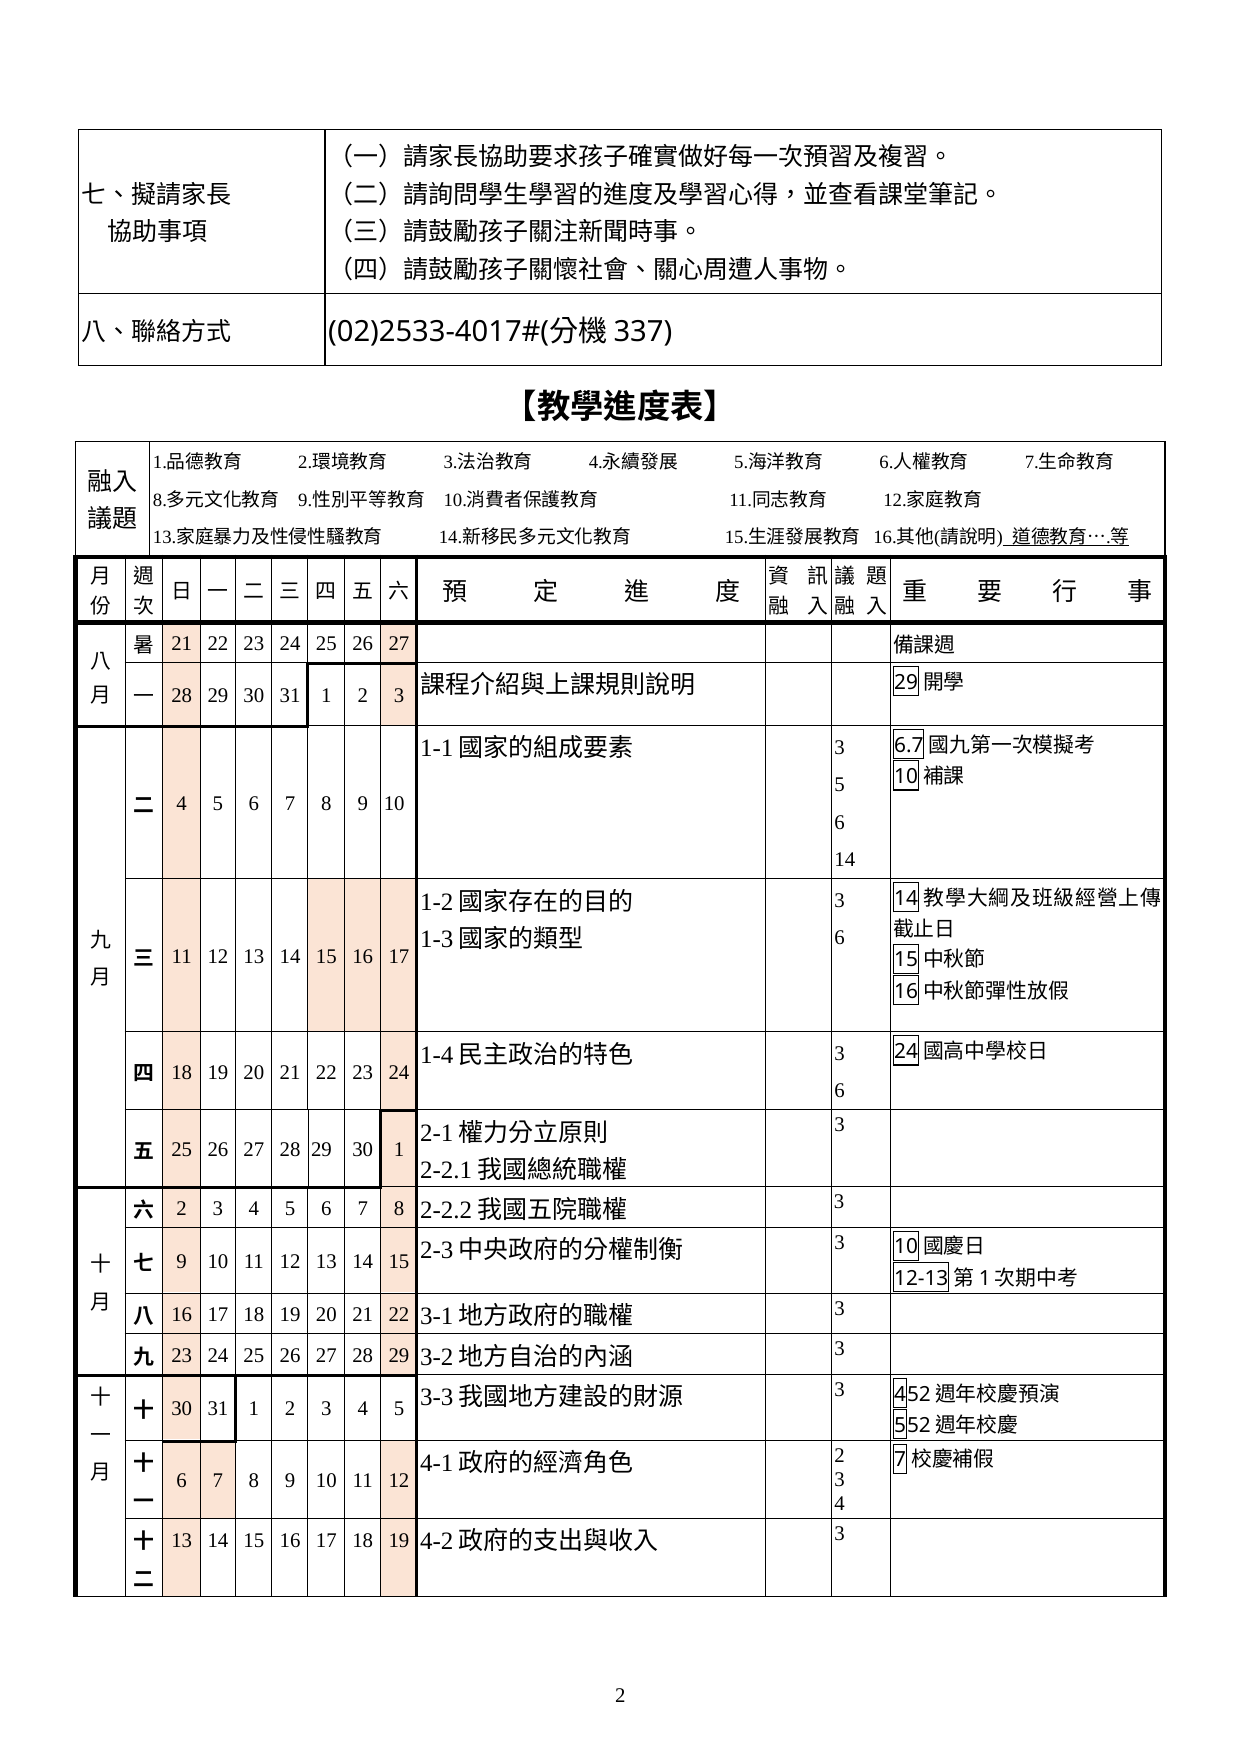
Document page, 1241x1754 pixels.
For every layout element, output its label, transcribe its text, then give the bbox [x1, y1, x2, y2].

table_cell 17 [308, 1519, 344, 1596]
table_cell 3-3我國地方建設的財源 [418, 1375, 765, 1439]
table_cell 23 [163, 1334, 200, 1374]
table_cell 3 [832, 1110, 890, 1186]
table_cell 6 [308, 1189, 344, 1227]
text 【教學進度表】 [29, 366, 1211, 441]
table_cell 30 [163, 1377, 200, 1439]
table_cell 10 [201, 1228, 235, 1292]
table_cell 29 [381, 1334, 415, 1374]
table_cell 15 [381, 1228, 415, 1292]
table_cell 10國慶日 12-13第1次期中考 [891, 1228, 1163, 1292]
table_cell 28 [345, 1334, 380, 1374]
table_cell [832, 625, 890, 662]
table_cell 18 [345, 1519, 380, 1596]
table_cell 16 [272, 1519, 307, 1596]
table_cell 21 [345, 1294, 380, 1333]
table_cell 16 [345, 879, 380, 1031]
table_cell 七 [126, 1228, 162, 1292]
table_cell 3 6 [832, 1032, 890, 1109]
table_cell 6 [163, 1443, 200, 1518]
table_cell [766, 1294, 831, 1333]
table_cell 4-1政府的經濟角色 [418, 1441, 765, 1518]
table_cell 九 月 [78, 728, 125, 1186]
table_cell [766, 1519, 831, 1596]
table_cell 22 [381, 1294, 415, 1333]
table_cell [766, 1228, 831, 1292]
table_cell 3 [832, 1375, 890, 1439]
table_cell 30 [236, 663, 271, 725]
table_cell 3 [308, 1377, 344, 1439]
table_cell 27 [236, 1110, 271, 1186]
table_cell [891, 1334, 1163, 1374]
table_cell 4 [345, 1377, 380, 1439]
table_cell 19 [381, 1519, 415, 1596]
table_cell 13 [236, 879, 271, 1031]
table_cell 六 [381, 559, 415, 620]
table_cell 7 [272, 728, 307, 878]
table_cell (02)2533-4017#(分機337) [326, 294, 1161, 365]
table_cell 19 [272, 1294, 307, 1333]
table_cell 12 [272, 1228, 307, 1292]
table_cell 議題 融入 [832, 559, 890, 620]
table_cell [832, 663, 890, 725]
table_cell 4 [236, 1189, 271, 1227]
table_cell 26 [272, 1334, 307, 1374]
table_cell 2 3 4 [832, 1441, 890, 1518]
table_cell 五 [126, 1110, 162, 1186]
table_cell 26 [345, 625, 380, 662]
table_cell 5 [381, 1377, 415, 1439]
table_cell 3 [201, 1189, 235, 1227]
table_cell [891, 1187, 1163, 1227]
table_cell [766, 1187, 831, 1227]
table_cell 12 [381, 1441, 415, 1518]
table_cell 18 [163, 1032, 200, 1109]
table_cell 10 [381, 726, 415, 878]
table_cell 12 [201, 879, 235, 1031]
table_cell 13 [163, 1519, 200, 1596]
table_cell 2 [163, 1189, 200, 1227]
table_cell 十 [126, 1377, 162, 1439]
table_cell 13 [308, 1228, 344, 1292]
table_cell 八 月 [78, 625, 125, 725]
table_cell [891, 1519, 1163, 1596]
table_cell 6 [236, 728, 271, 878]
table_cell [766, 625, 831, 662]
table_cell 6.7國九第一次模擬考 10補課 [891, 726, 1163, 878]
table_cell 3 [832, 1294, 890, 1333]
table_cell 23 [236, 625, 271, 662]
table_cell [766, 1032, 831, 1109]
table_cell 19 [201, 1032, 235, 1109]
table_header 1.品德教育 2.環境教育 3.法治教育 4.永續發展 5.海洋教育 6.人權教育 7.生命教育 8.多元文化教育 9.性別平等教育 10.消費者保護教育 11.同志教育 12.家庭教育 13.家庭暴力及性侵性騷教育 14.新移民多元文化教育 15.生涯發展教育 16.其他(請說明) 道德教育….等 [150, 442, 1164, 554]
table_cell 31 [201, 1377, 234, 1439]
table_cell 十 二 [126, 1519, 162, 1596]
table_cell 14教學大綱及班級經營上傳截止日 15中秋節 16中秋節彈性放假 [891, 879, 1163, 1031]
table_cell 重要行事 [891, 559, 1163, 620]
table_cell 8 [381, 1187, 415, 1227]
table_cell 備課週 [891, 625, 1163, 662]
table_cell 二 [126, 728, 162, 878]
table_cell 24 [381, 1032, 415, 1109]
table_cell 1 [237, 1377, 271, 1439]
table_cell 17 [381, 879, 415, 1031]
table_cell 27 [308, 1334, 344, 1374]
table_cell 四 [308, 559, 344, 620]
table_cell [766, 879, 831, 1031]
table_cell 14 [345, 1228, 380, 1292]
table_header 融入 議題 [76, 442, 149, 554]
table_cell 3 [381, 665, 415, 725]
table_cell 9 [272, 1441, 307, 1518]
table_cell [766, 1441, 831, 1518]
table_cell 28 [163, 663, 200, 725]
table_cell 24 [272, 625, 307, 662]
table_cell 8 [308, 726, 344, 878]
table_cell 1-4民主政治的特色 [418, 1032, 765, 1109]
table_cell [891, 1110, 1163, 1186]
table_cell [766, 663, 831, 725]
table_cell 20 [308, 1294, 344, 1333]
table_cell 22 [308, 1032, 344, 1109]
table_cell 十 月 [78, 1189, 125, 1374]
table_cell 3 5 6 14 [832, 726, 890, 878]
table_cell 九 [126, 1334, 162, 1374]
table_cell 24國高中學校日 [891, 1032, 1163, 1109]
table_cell 18 [236, 1294, 271, 1333]
table_cell 七、擬請家長 協助事項 [79, 130, 324, 292]
table_cell 三 [272, 559, 307, 620]
table_cell 四 [126, 1032, 162, 1109]
table_cell 3 6 [832, 879, 890, 1031]
table_cell 30 [345, 1110, 379, 1186]
table_cell 4-2政府的支出與收入 [418, 1519, 765, 1596]
table_cell 21 [272, 1032, 307, 1109]
table_cell [766, 726, 831, 878]
table_cell 22 [201, 625, 235, 662]
table_cell 7校慶補假 [891, 1441, 1163, 1518]
table_cell 八 [126, 1294, 162, 1333]
table_cell 4 [163, 728, 200, 878]
table_cell 週 次 [126, 559, 162, 620]
table_cell 28 [272, 1110, 308, 1186]
table_cell 24 [201, 1334, 235, 1374]
table_cell 29 [309, 1110, 344, 1186]
table_cell 31 [272, 663, 306, 725]
table_cell 7 [201, 1443, 235, 1518]
table_cell 14 [272, 879, 307, 1031]
table_cell [891, 1294, 1163, 1333]
table_cell 10 [308, 1441, 344, 1518]
table_cell 25 [163, 1110, 200, 1186]
table_cell 26 [201, 1110, 235, 1186]
table_cell 452週年校慶預演 552週年校慶 [891, 1375, 1163, 1439]
table_cell 一 [126, 663, 162, 725]
table_cell 十 一 月 [78, 1377, 125, 1596]
table_cell 20 [236, 1032, 271, 1109]
table_cell 14 [201, 1519, 235, 1596]
table_cell 3 [832, 1334, 890, 1374]
table_cell 日 [163, 559, 200, 620]
table_cell [766, 1110, 831, 1186]
table_cell [418, 625, 765, 662]
table_cell 17 [201, 1294, 235, 1333]
table_cell 11 [236, 1228, 271, 1292]
table_cell 六 [126, 1189, 162, 1227]
table_cell 月 份 [78, 559, 125, 620]
table_cell 23 [345, 1032, 380, 1109]
table_cell 15 [308, 879, 344, 1031]
table_cell 15 [236, 1519, 271, 1596]
table_cell 3-1地方政府的職權 [418, 1294, 765, 1333]
table_cell 21 [163, 625, 200, 662]
table_cell 9 [345, 726, 380, 878]
table_cell 1-2國家存在的目的 1-3國家的類型 [418, 879, 765, 1031]
table_cell 25 [308, 625, 344, 662]
table_cell 預定進度 [418, 559, 765, 620]
table_cell 2-1權力分立原則 2-2.1我國總統職權 [418, 1110, 765, 1186]
table_cell 11 [345, 1441, 380, 1518]
table_cell 5 [201, 728, 235, 878]
table_cell 二 [236, 559, 271, 620]
table_cell 1 [382, 1112, 415, 1186]
table_cell 2-3中央政府的分權制衡 [418, 1228, 765, 1292]
table_cell 25 [236, 1334, 271, 1374]
table_cell （一）請家長協助要求孩子確實做好每一次預習及複習。 （二）請詢問學生學習的進度及學習心得，並查看課堂筆記。 （三）請鼓勵孩子關注新聞時事。 （四）請鼓勵孩子關懷社會、關心周遭人事物。 [326, 130, 1161, 292]
table_cell 十 一 [126, 1441, 162, 1518]
table_cell 29 [201, 663, 235, 725]
table_cell 3 [832, 1519, 890, 1596]
table_cell 29開學 [891, 663, 1163, 725]
table_cell [766, 1375, 831, 1439]
table_cell 5 [272, 1189, 307, 1227]
table_cell 16 [163, 1294, 200, 1333]
table_cell 2 [345, 665, 380, 725]
table_cell 9 [163, 1228, 200, 1292]
table_cell 1-1國家的組成要素 [418, 726, 765, 878]
table_cell 8 [236, 1441, 271, 1518]
table_cell 暑 [126, 625, 162, 662]
table_cell 資訊 融入 [766, 559, 831, 620]
table_cell 27 [381, 625, 415, 662]
table_cell 3 [832, 1187, 890, 1227]
table_cell 3 [832, 1228, 890, 1292]
table_cell 一 [201, 559, 235, 620]
table_cell 2 [272, 1377, 307, 1439]
table_cell 1 [309, 665, 344, 725]
table_cell [766, 1334, 831, 1374]
table_cell 八、聯絡方式 [79, 294, 324, 365]
table_cell 7 [345, 1189, 380, 1227]
table_cell 三 [126, 879, 162, 1031]
table_cell 2-2.2我國五院職權 [418, 1187, 765, 1227]
table_cell 11 [163, 879, 200, 1031]
table_cell 五 [345, 559, 380, 620]
table_cell 3-2地方自治的內涵 [418, 1334, 765, 1374]
table_cell 課程介紹與上課規則說明 [418, 663, 765, 725]
